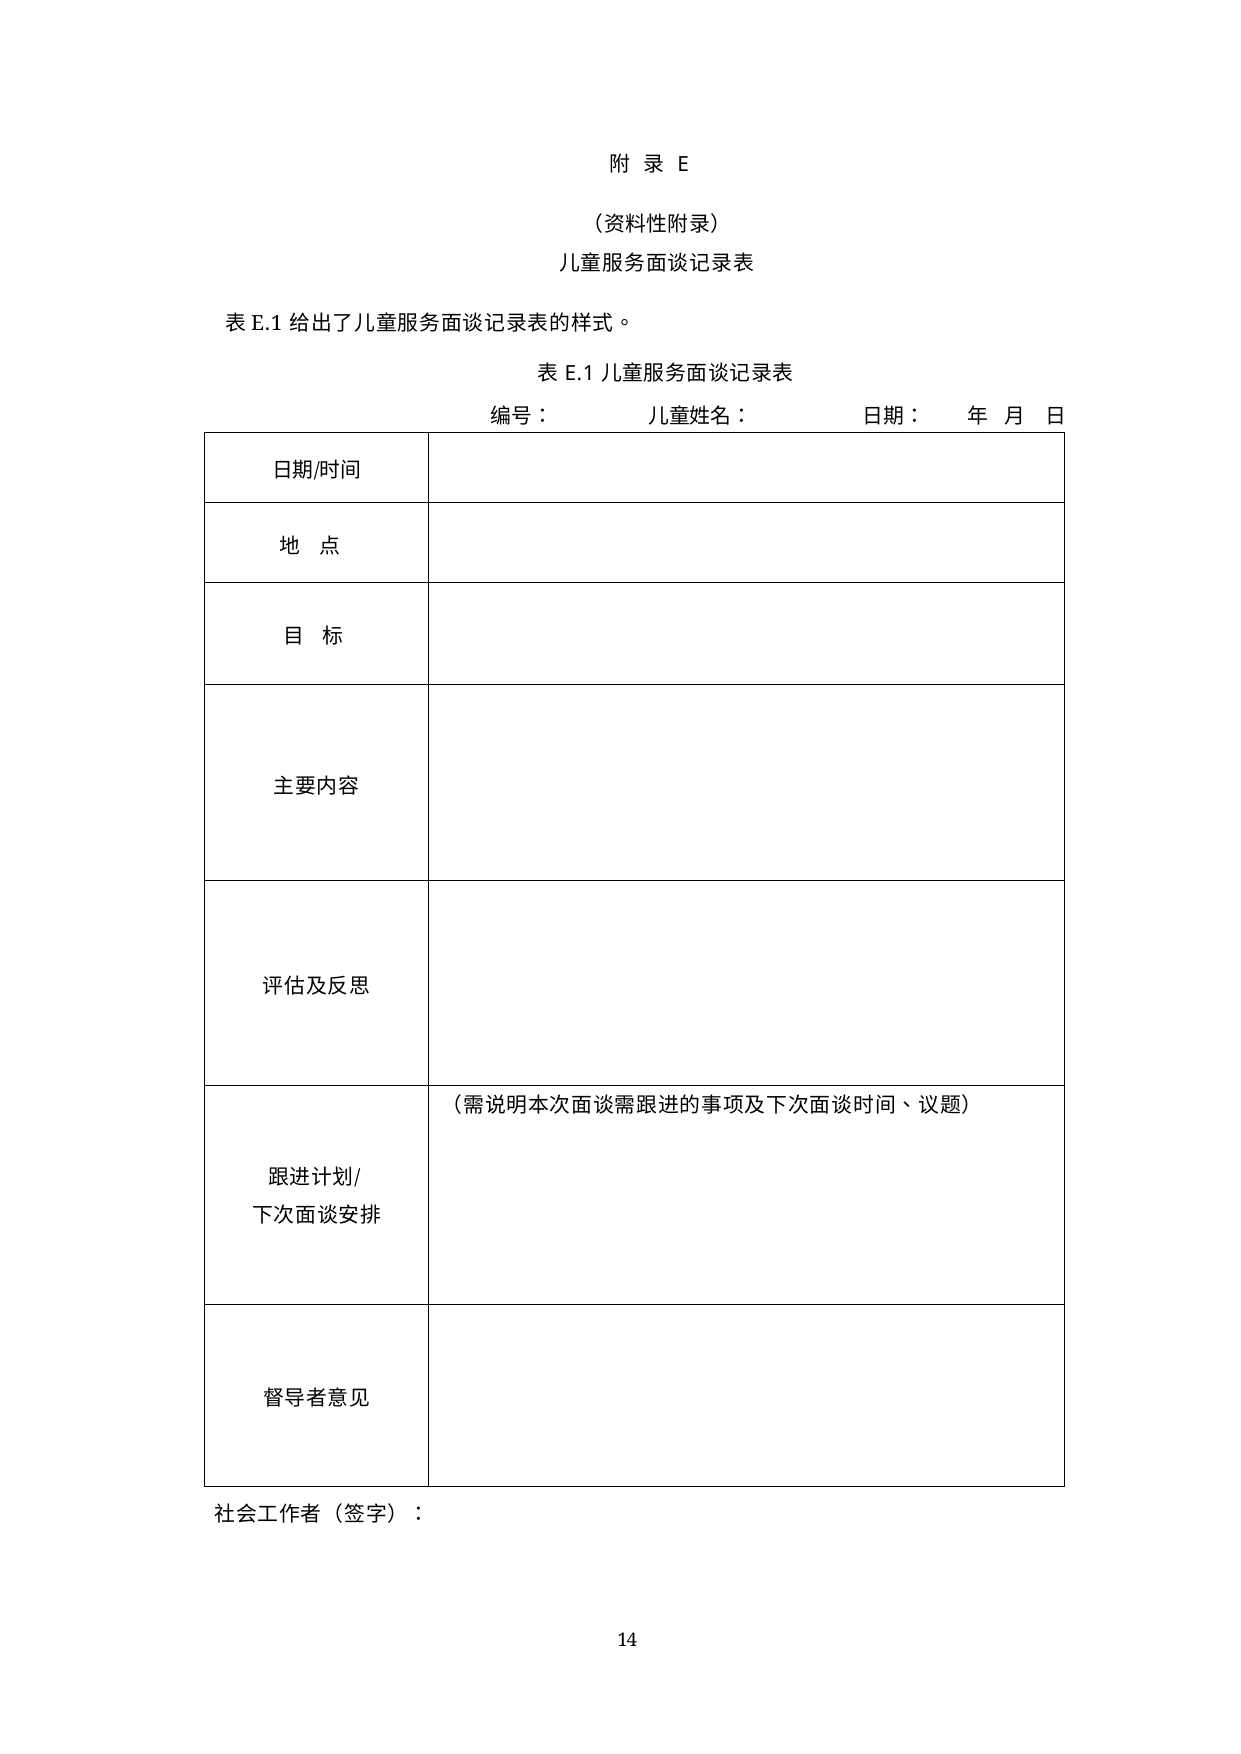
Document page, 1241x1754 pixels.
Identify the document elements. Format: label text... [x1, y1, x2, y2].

table_header [429, 433, 1064, 502]
text 表 E.1 儿童服务面谈记录表 [537, 359, 1066, 386]
table_cell （需说明本次面谈需跟进的事项及下次面谈时间、议题） [429, 1086, 1064, 1303]
table_cell [429, 583, 1064, 684]
table_cell [429, 685, 1064, 880]
table_cell [429, 1305, 1064, 1486]
table_header 日期/时间 [205, 433, 428, 502]
text 附 录 E [609, 161, 1066, 210]
table_cell [429, 503, 1064, 582]
table_cell 地 点 [205, 503, 428, 582]
table_cell 目 标 [205, 583, 428, 684]
text 编号： 儿童姓名： 日期： 年 月 日 [186, 402, 1066, 429]
text 儿童服务面谈记录表 [559, 259, 1066, 308]
text 社会工作者（签字）： [214, 1500, 1066, 1527]
table_cell 督导者意见 [205, 1305, 428, 1486]
table_cell [429, 881, 1064, 1085]
table_cell 主要内容 [205, 685, 428, 880]
table_cell 评估及反思 [205, 881, 428, 1085]
text （资料性附录） [583, 210, 1066, 237]
text 表E.1 给出了儿童服务面谈记录表的样式。 [225, 308, 1066, 335]
table_cell 跟进计划/ 下次面谈安排 [205, 1086, 428, 1303]
